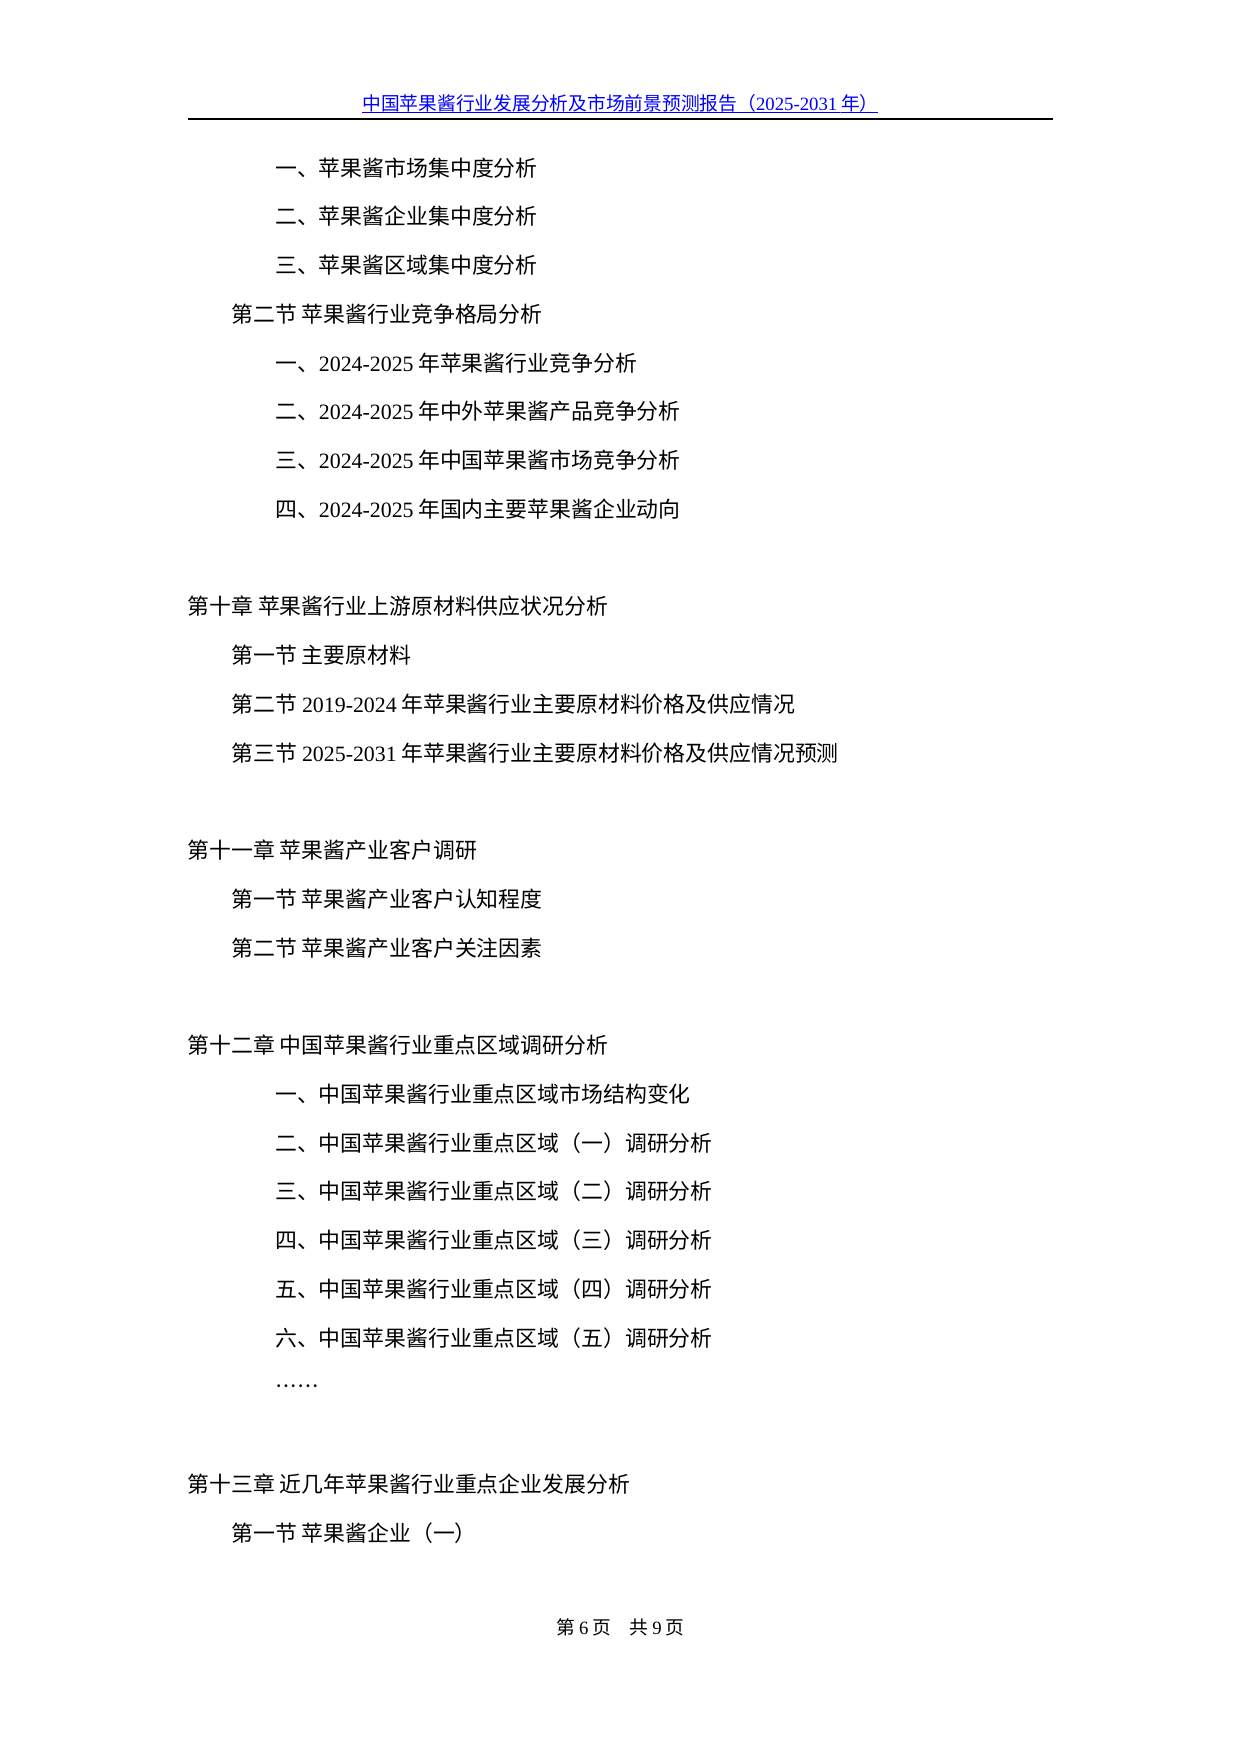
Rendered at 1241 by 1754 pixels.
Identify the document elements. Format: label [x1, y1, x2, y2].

text [187, 150, 1053, 1548]
